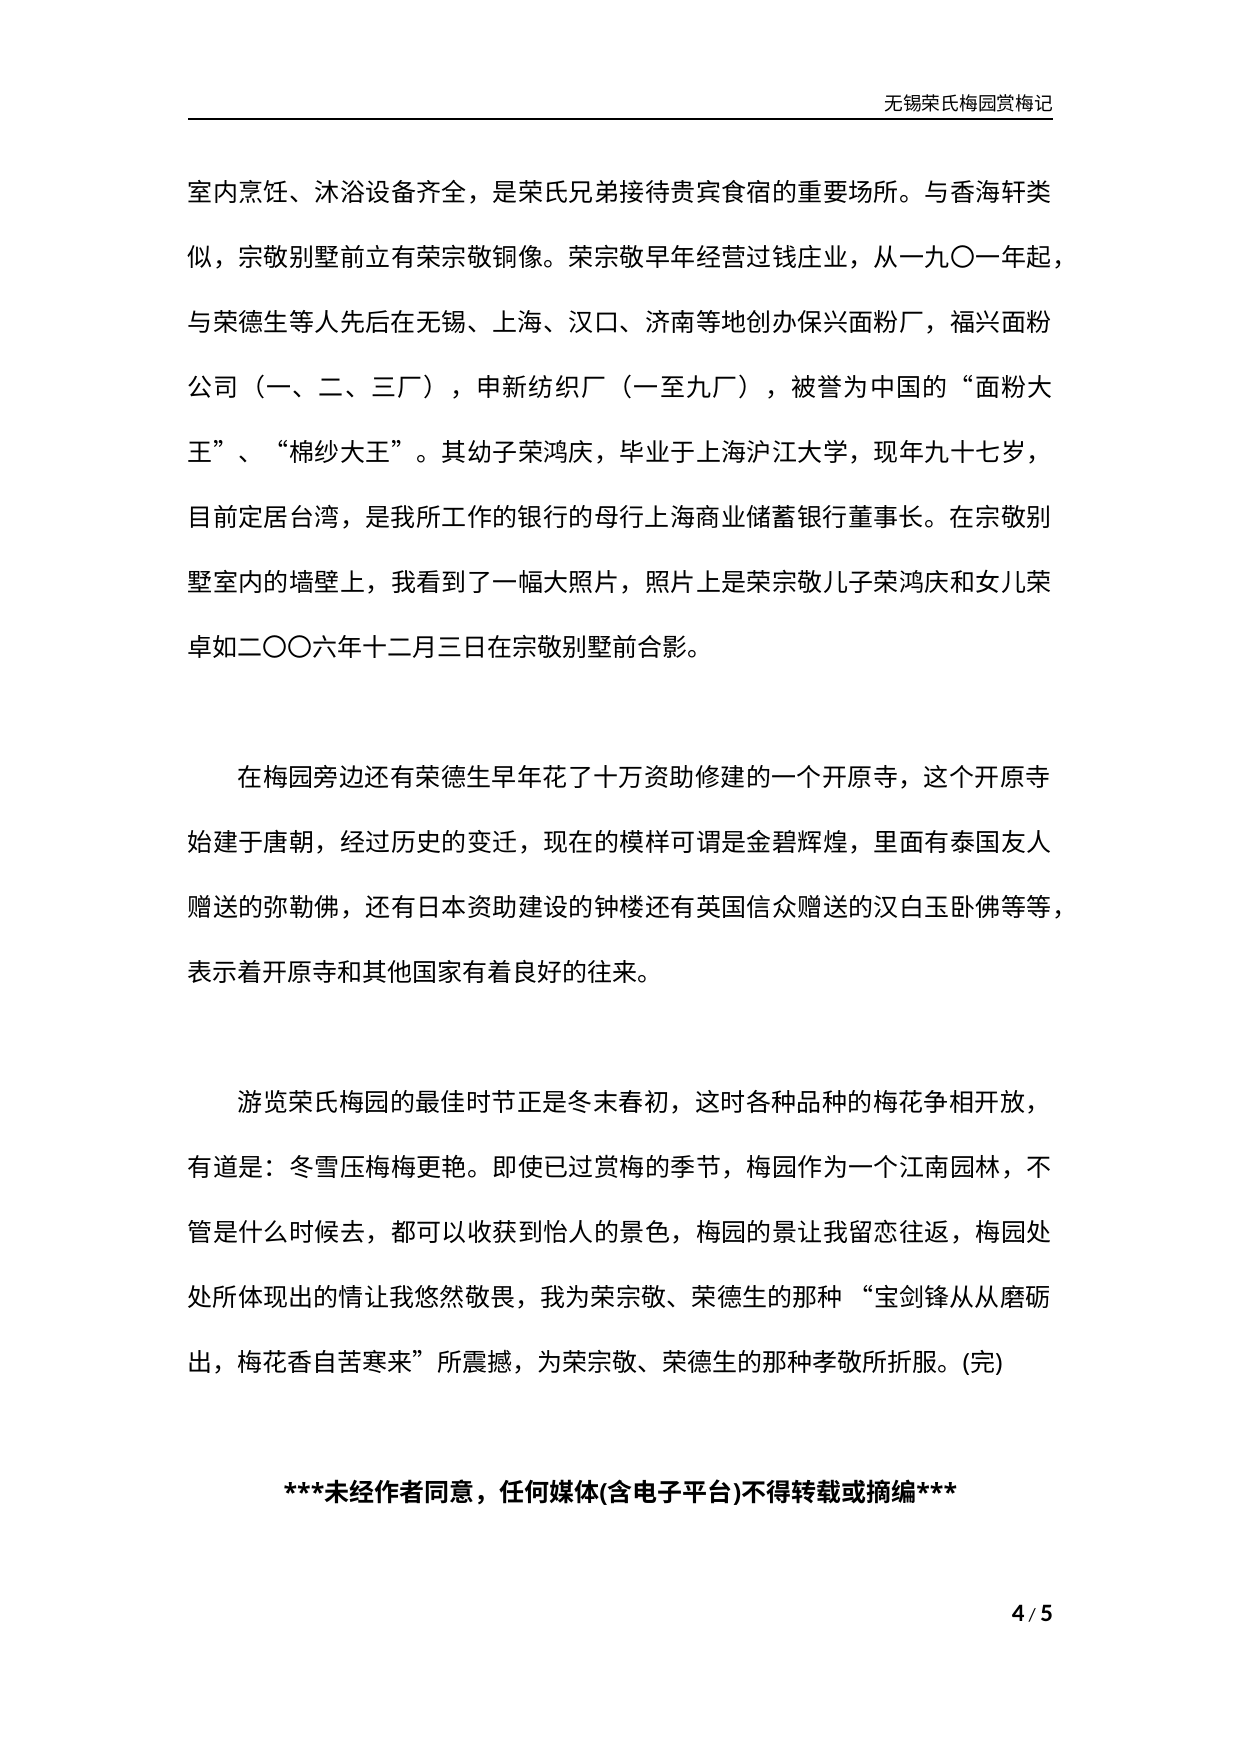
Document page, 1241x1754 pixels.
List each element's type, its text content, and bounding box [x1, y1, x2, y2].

text ***未经作者同意，任何媒体(含电子平台)不得转载或摘编*** [187, 1458, 1053, 1523]
text 在梅园旁边还有荣德生早年花了十万资助修建的一个开原寺，这个开原寺始建于唐朝，经过历史的变迁，现在的模样可谓是金碧辉煌，里面有泰国友人赠送的弥勒佛，还有日本资助建设的钟楼还有英国信众赠送的汉白玉卧佛等等，表示着开原寺和其他国家有着良好的往来。 [187, 743, 1053, 1003]
text 游览荣氏梅园的最佳时节正是冬末春初，这时各种品种的梅花争相开放，有道是：冬雪压梅梅更艳。即使已过赏梅的季节，梅园作为一个江南园林，不管是什么时候去，都可以收获到怡人的景色，梅园的景让我留恋往返，梅园处处所体现出的情让我悠然敬畏，我为荣宗敬、荣德生的那种 “宝剑锋从从磨砺出，梅花香自苦寒来”所震撼，为荣宗敬、荣德生的那种孝敬所折服。(完) [187, 1068, 1053, 1393]
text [187, 158, 1053, 678]
